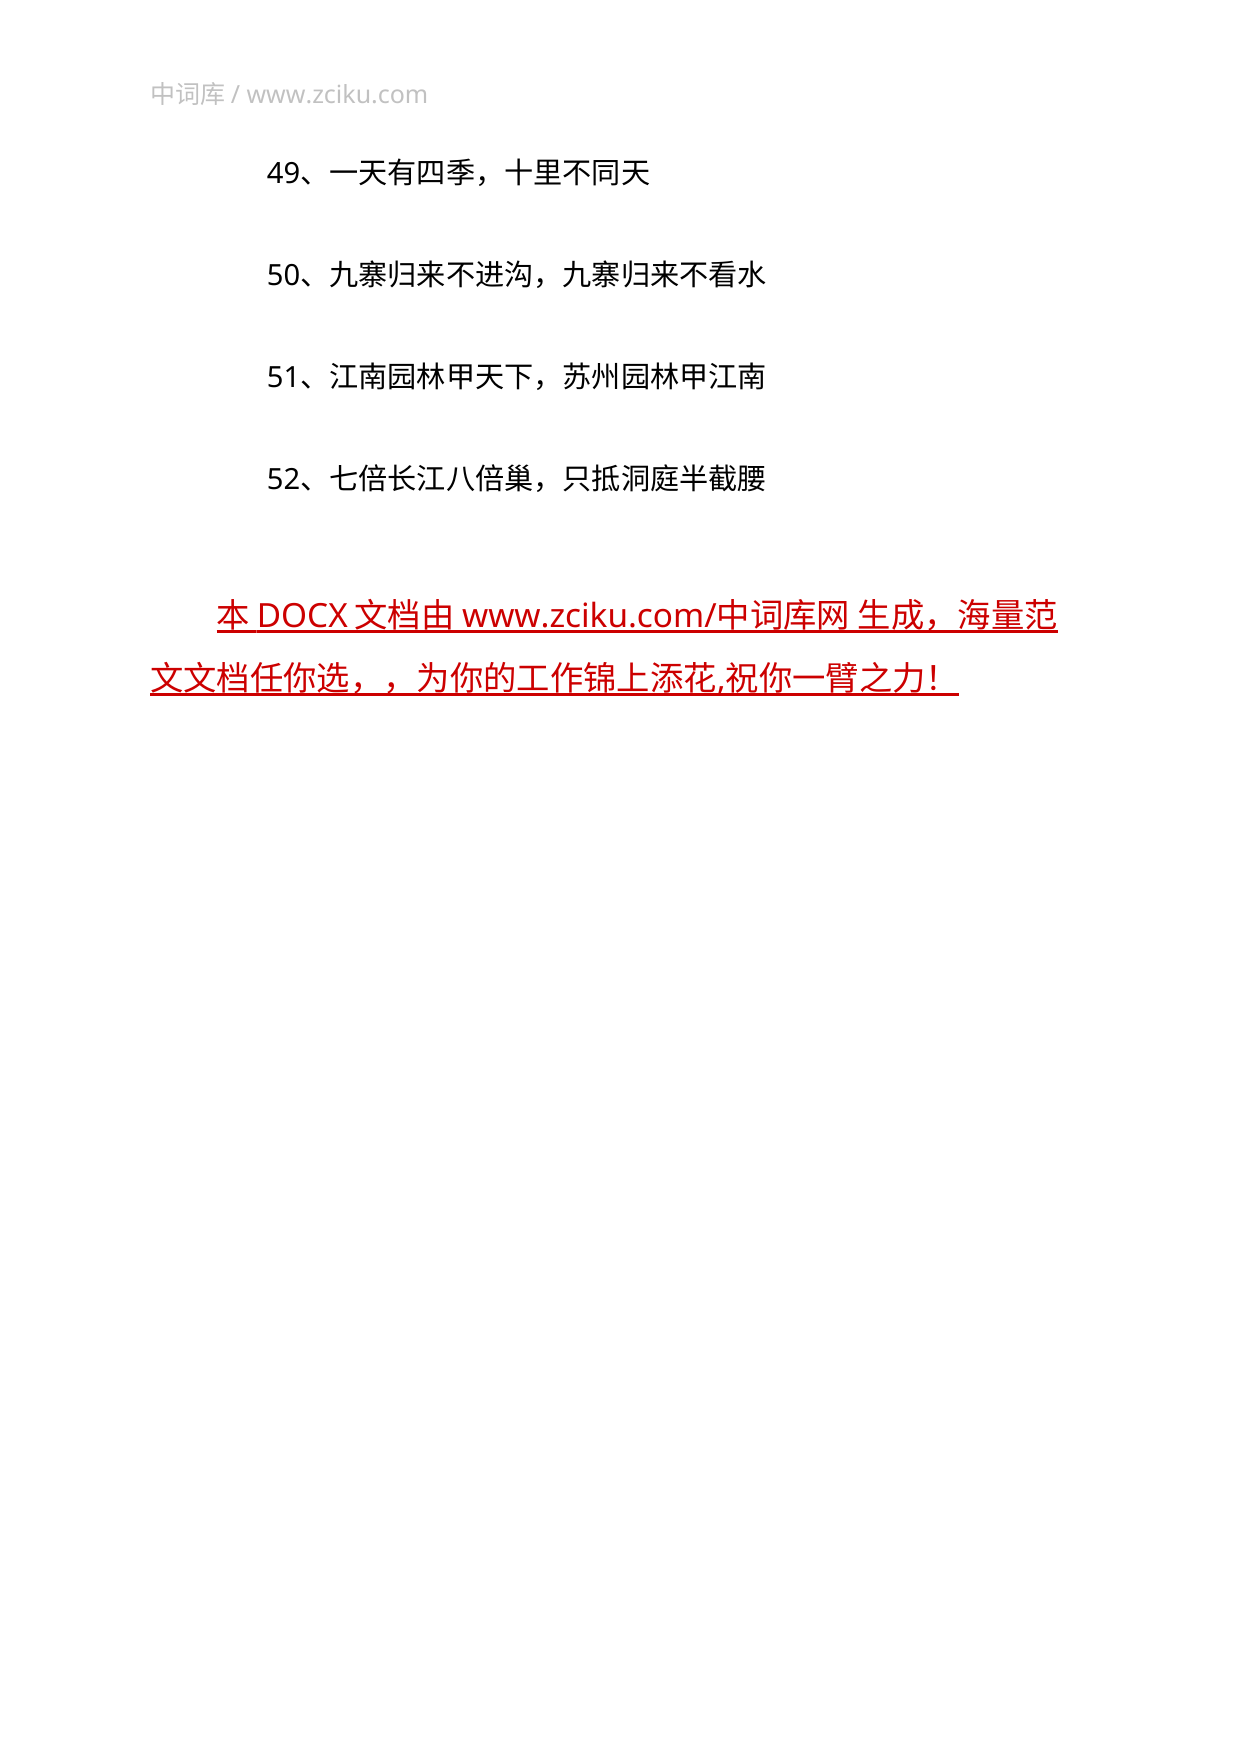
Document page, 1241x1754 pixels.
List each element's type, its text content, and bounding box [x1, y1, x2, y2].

text 49、一天有四季，十里不同天 [150, 150, 1090, 192]
text 52、七倍长江八倍巢，只抵洞庭半截腰 [150, 456, 1090, 498]
text 本DOCX文档由 www.zciku.com/中词库网 生成，海量范文文档任你选，，为你的工作锦上添花,祝你一臂之力！ [150, 589, 1090, 700]
text 50、九寨归来不进沟，九寨归来不看水 [150, 252, 1090, 294]
text 51、江南园林甲天下，苏州园林甲江南 [150, 354, 1090, 396]
